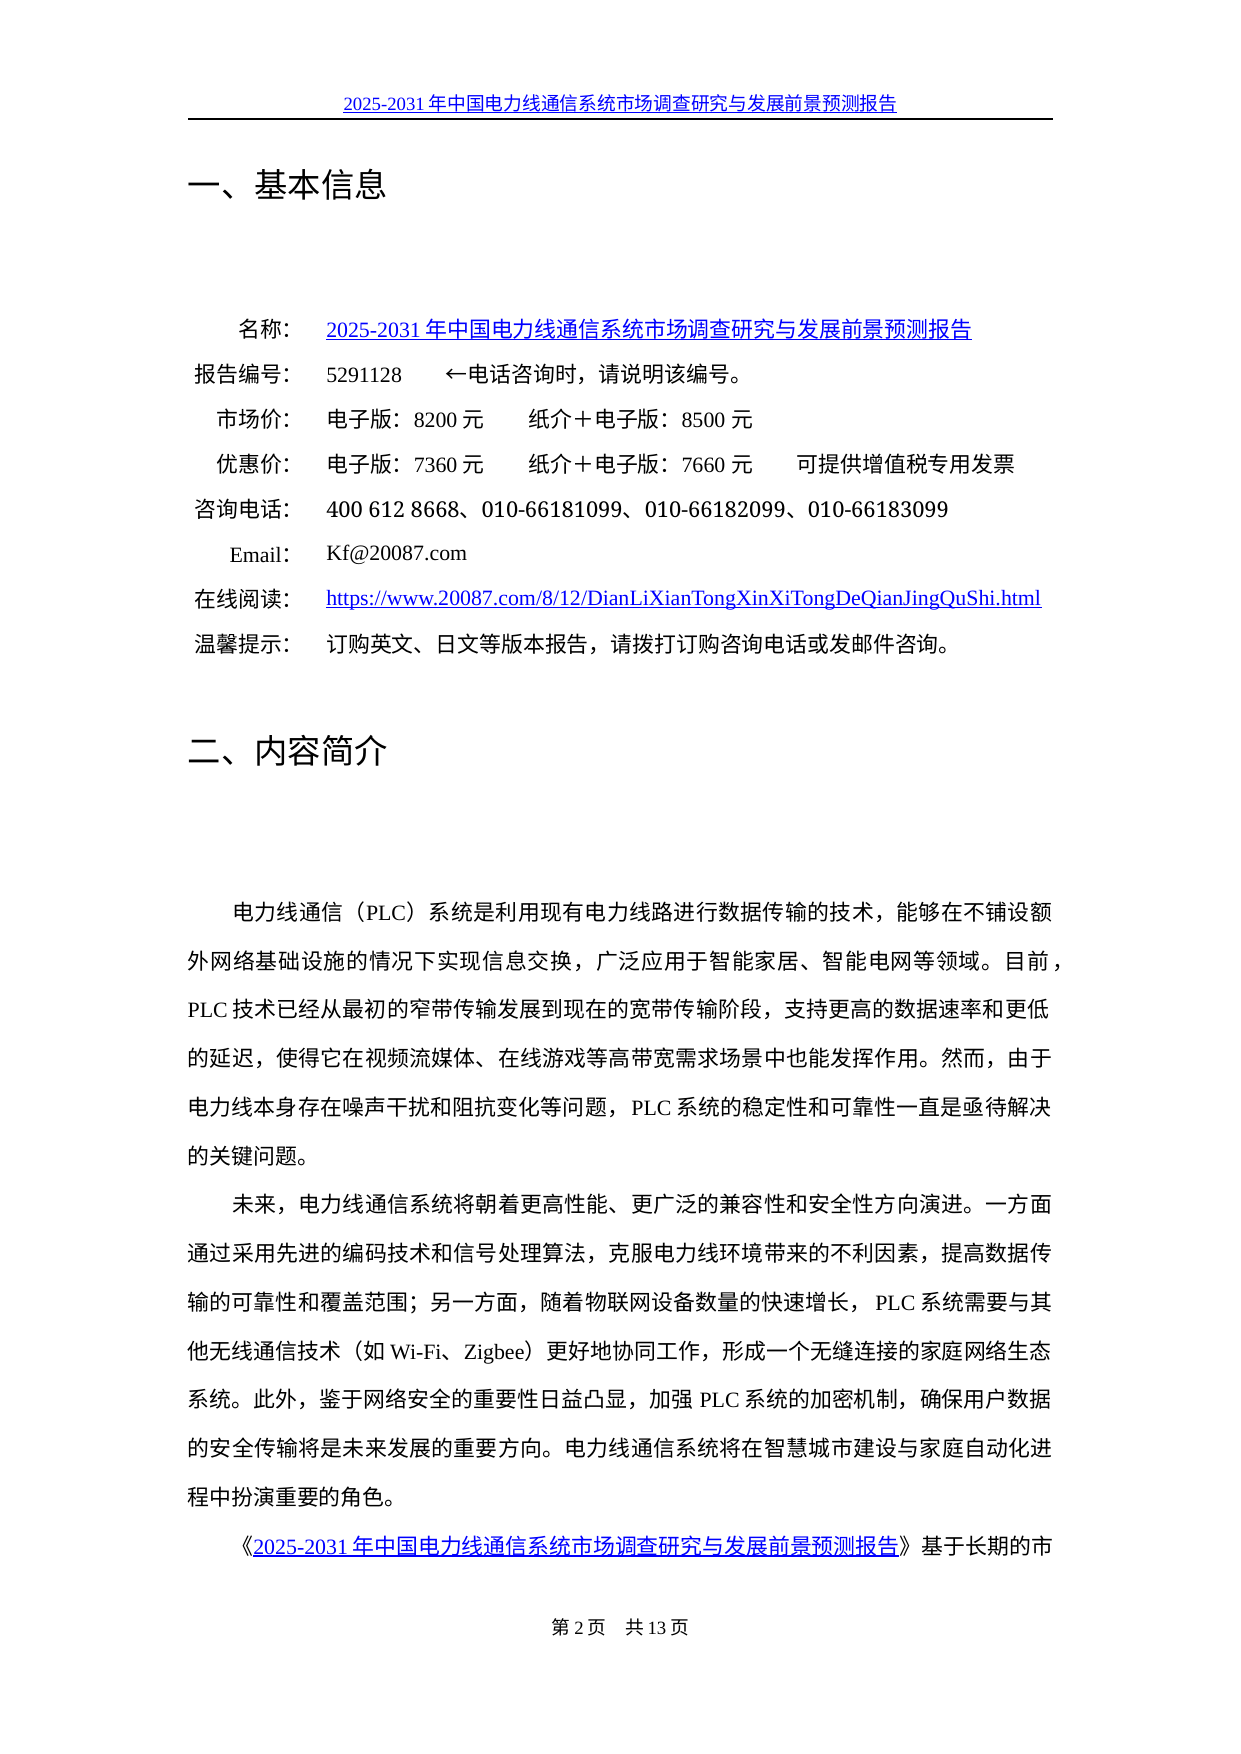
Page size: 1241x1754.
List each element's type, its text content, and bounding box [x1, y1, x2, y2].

table_cell 市场价： [167, 402, 315, 447]
table_cell Kf@20087.com [315, 537, 1073, 582]
title 一、基本信息 [187, 150, 1053, 215]
table_cell 电子版：7360 元 纸介＋电子版：7660 元 可提供增值税专用发票 [315, 447, 1073, 492]
table_cell 400 612 8668、010-66181099、010-66182099、010-66183099 [315, 492, 1073, 537]
table_header 2025-2031年中国电力线通信系统市场调查研究与发展前景预测报告 [315, 312, 1073, 357]
table_cell Email： [167, 537, 315, 582]
table_cell 咨询电话： [167, 492, 315, 537]
table_cell 温馨提示： [167, 627, 315, 672]
table_cell 订购英文、日文等版本报告，请拨打订购咨询电话或发邮件咨询。 [315, 627, 1073, 672]
table_cell 报告编号： [167, 357, 315, 402]
table_cell 电子版：8200 元 纸介＋电子版：8500 元 [315, 402, 1073, 447]
table_header 名称： [167, 312, 315, 357]
table_cell 优惠价： [167, 447, 315, 492]
table_cell [315, 582, 1073, 627]
table_cell 在线阅读： [167, 582, 315, 627]
title 二、内容简介 [187, 717, 1053, 782]
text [187, 894, 1053, 1561]
table_cell 5291128 ←电话咨询时，请说明该编号。 [315, 357, 1073, 402]
